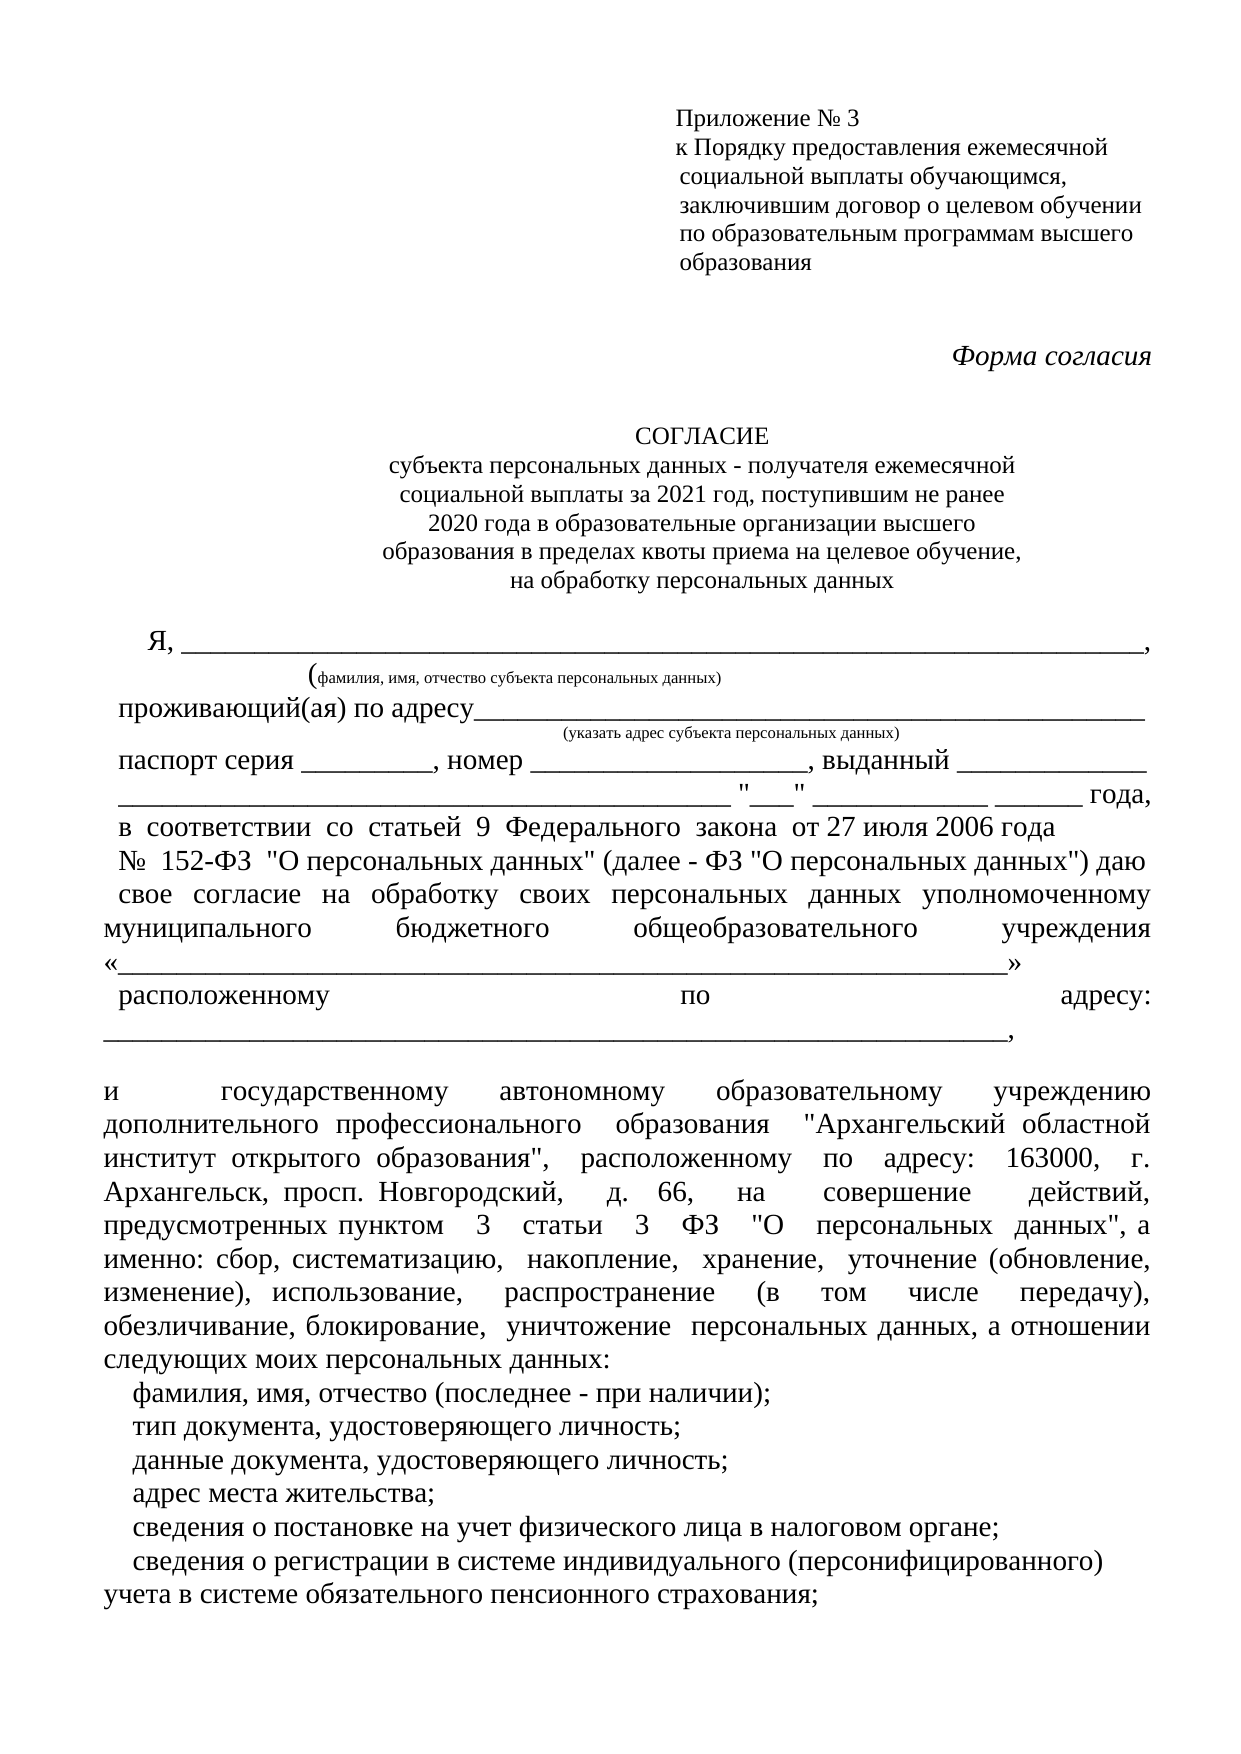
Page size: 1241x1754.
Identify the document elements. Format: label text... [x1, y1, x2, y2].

text данные документа, удостоверяющего личность; [103, 1442, 1152, 1476]
text фамилия, имя, отчество (последнее - при наличии); [103, 1375, 1152, 1408]
text свое согласие на обработку своих персональных данных уполномоченному муниципального бюджетного общеобразовательного учреждения «_____________________________________________________________» [103, 877, 1152, 977]
text адрес места жительства; [103, 1476, 1152, 1509]
text сведения о регистрации в системе индивидуального (персонифицированного) [103, 1543, 1152, 1576]
text СОГЛАСИЕ [177, 421, 1152, 450]
text социальной выплаты за 2021 год, поступившим не ранее [177, 479, 1152, 508]
text образования в пределах квоты приема на целевое обучение, [177, 536, 1152, 565]
text проживающий(ая) по адресу______________________________________________ [103, 690, 1152, 723]
text Форма согласия [177, 338, 1152, 372]
text 2020 года в образовательные организации высшего [177, 508, 1152, 536]
text на обработку персональных данных [177, 565, 1152, 594]
text сведения о постановке на учет физического лица в налоговом органе; [103, 1509, 1152, 1543]
text расположенному по адресу: ______________________________________________________________, [103, 977, 1152, 1044]
text учета в системе обязательного пенсионного страхования; [103, 1576, 1152, 1610]
text (фамилия, имя, отчество субъекта персональных данных) [103, 656, 1152, 690]
text __________________________________________ "___" ____________ ______ года, [103, 776, 1152, 809]
table_header Приложение № 3 к Порядку предоставления ежемесячной социальной выплаты обучающимся, заключившим договор о целевом обучении по образовательным программам высшего образования [520, 104, 1170, 338]
text Я, __________________________________________________________________, [103, 623, 1152, 656]
text и государственному автономному образовательному учреждению дополнительного профессионального образования "Архангельский областной институт открытого образования", расположенному по адресу: 163000, г. Архангельск, просп. Новгородский, д. 66, на совершение действий, предусмотренных пунктом 3 статьи 3 ФЗ "О персональных данных", а именно: сбор, систематизацию, накопление, хранение, уточнение (обновление, изменение), использование, распространение (в том числе передачу), обезличивание, блокирование, уничтожение персональных данных, а отношении следующих моих персональных данных: [103, 1073, 1152, 1375]
text (указать адрес субъекта персональных данных) [103, 723, 1152, 742]
text паспорт серия _________, номер ___________________, выданный _____________ [103, 742, 1152, 776]
text тип документа, удостоверяющего личность; [103, 1408, 1152, 1442]
text субъекта персональных данных - получателя ежемесячной [177, 450, 1152, 479]
text в соответствии со статьей 9 Федерального закона от 27 июля 2006 года [103, 809, 1152, 843]
text № 152-ФЗ "О персональных данных" (далее - ФЗ "О персональных данных") даю [103, 843, 1152, 877]
